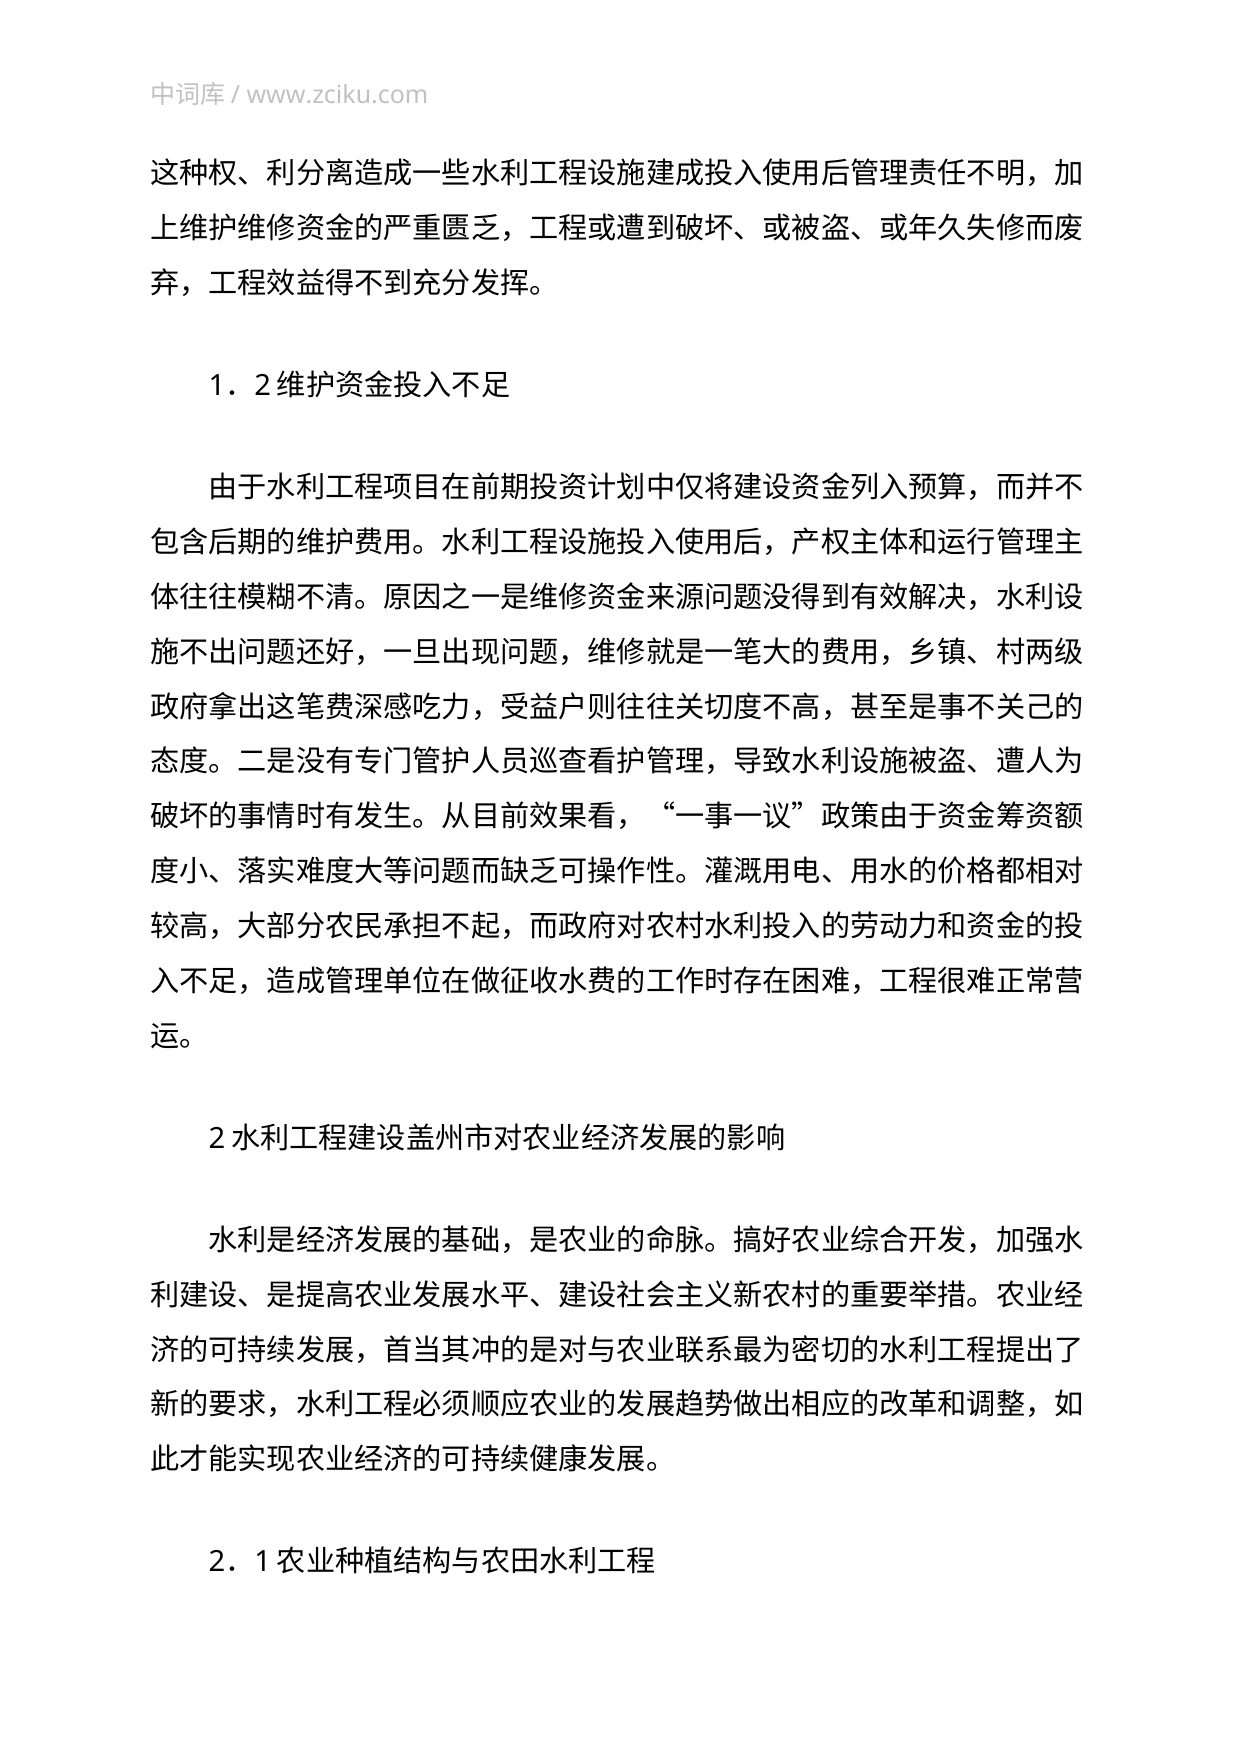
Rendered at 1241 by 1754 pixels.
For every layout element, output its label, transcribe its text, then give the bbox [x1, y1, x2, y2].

text 2水利工程建设盖州市对农业经济发展的影响 [150, 1114, 1090, 1157]
text 1．2维护资金投入不足 [150, 362, 1090, 404]
text 由于水利工程项目在前期投资计划中仅将建设资金列入预算，而并不包含后期的维护费用。水利工程设施投入使用后，产权主体和运行管理主体往往模糊不清。原因之一是维修资金来源问题没得到有效解决，水利设施不出问题还好，一旦出现问题，维修就是一笔大的费用，乡镇、村两级政府拿出这笔费深感吃力，受益户则往往关切度不高，甚至是事不关己的态度。二是没有专门管护人员巡查看护管理，导致水利设施被盗、遭人为破坏的事情时有发生。从目前效果看，“一事一议”政策由于资金筹资额度小、落实难度大等问题而缺乏可操作性。灌溉用电、用水的价格都相对较高，大部分农民承担不起，而政府对农村水利投入的劳动力和资金的投入不足，造成管理单位在做征收水费的工作时存在困难，工程很难正常营运。 [150, 463, 1090, 1055]
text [150, 150, 1090, 302]
text 水利是经济发展的基础，是农业的命脉。搞好农业综合开发，加强水利建设、是提高农业发展水平、建设社会主义新农村的重要举措。农业经济的可持续发展，首当其冲的是对与农业联系最为密切的水利工程提出了新的要求，水利工程必须顺应农业的发展趋势做出相应的改革和调整，如此才能实现农业经济的可持续健康发展。 [150, 1216, 1090, 1478]
text 2．1农业种植结构与农田水利工程 [150, 1538, 1090, 1580]
